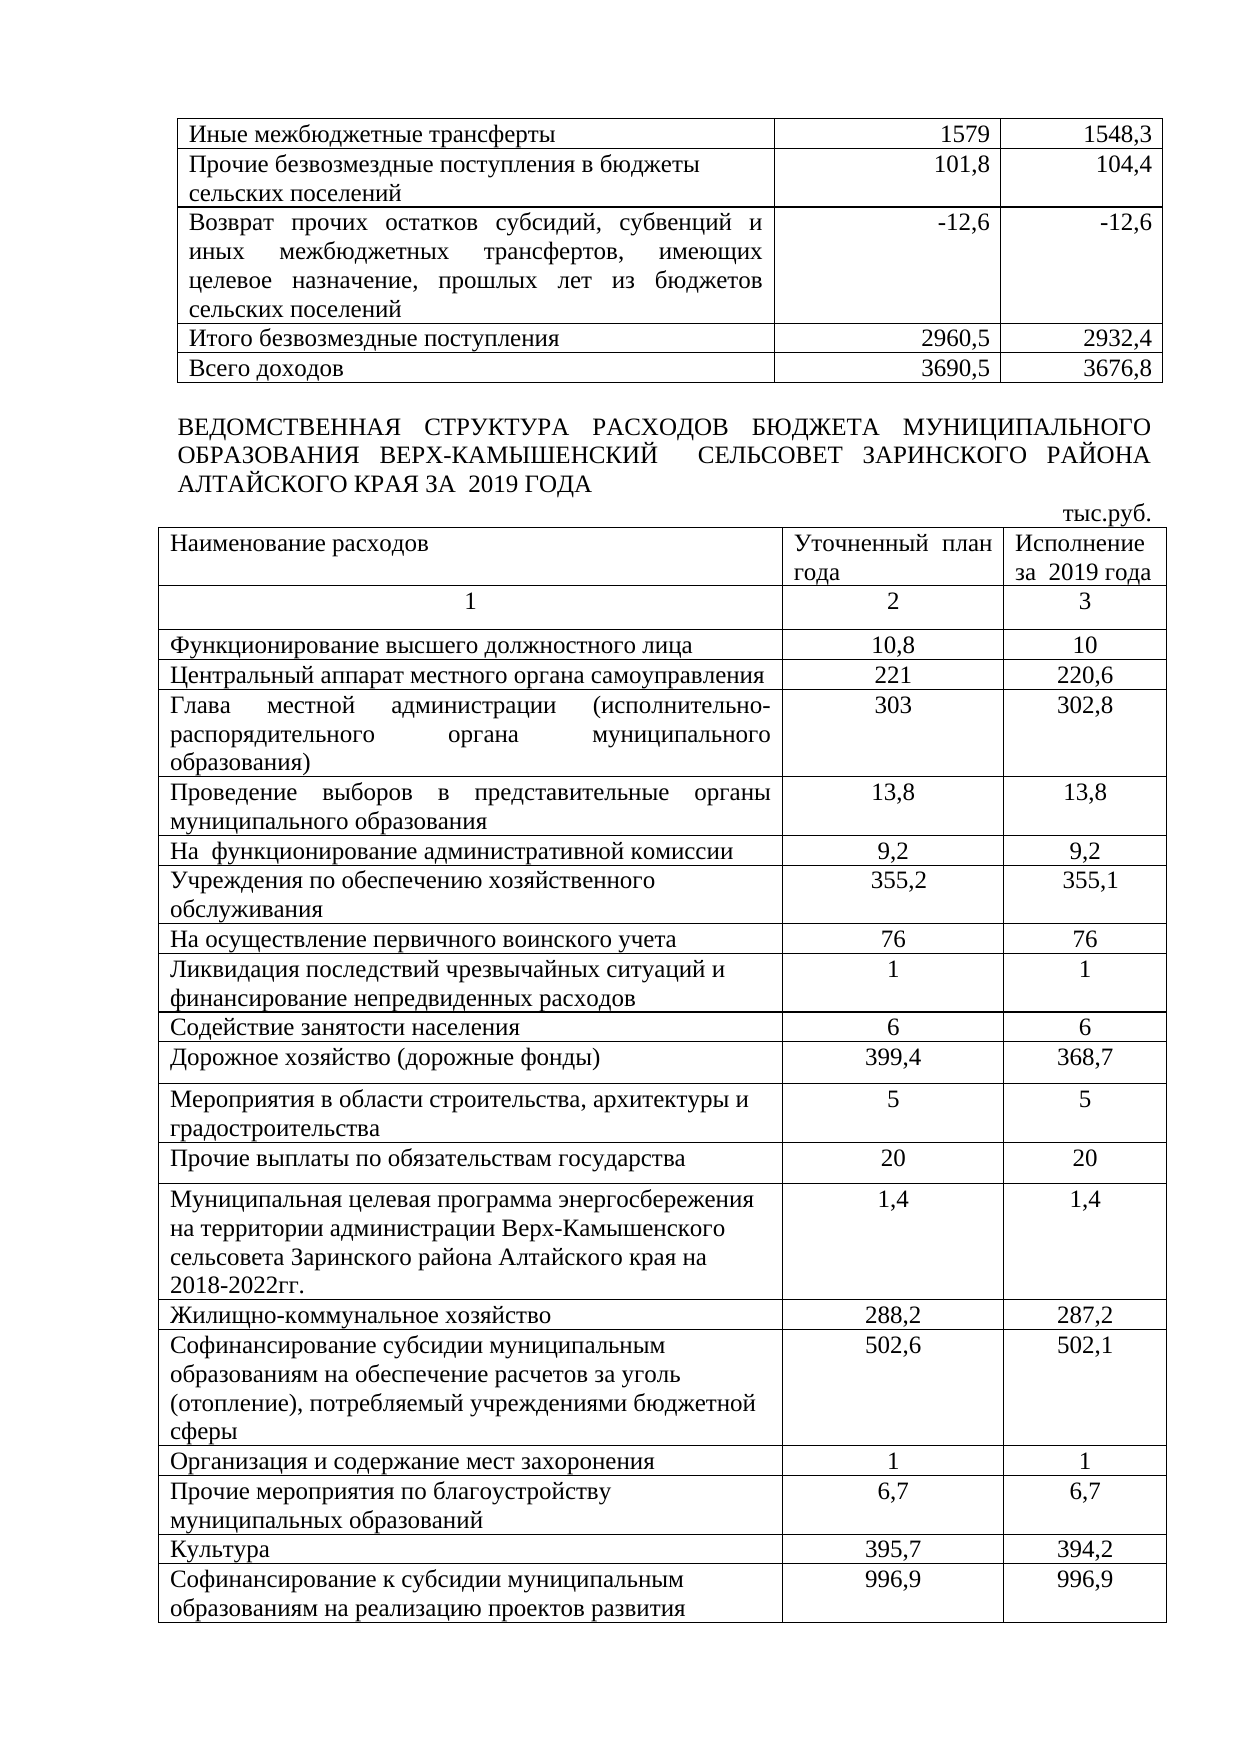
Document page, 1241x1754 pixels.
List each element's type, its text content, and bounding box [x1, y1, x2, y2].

table_cell Центральный аппарат местного органа самоуправления [159, 660, 782, 689]
table_cell 101,8 [775, 149, 1000, 206]
table_cell Всего доходов [178, 353, 774, 382]
table_cell 221 [783, 660, 1003, 689]
table_cell 3676,8 [1001, 353, 1162, 382]
table_cell Функционирование высшего должностного лица [159, 630, 782, 659]
table_cell 368,7 [1004, 1042, 1166, 1083]
table_cell 303 [783, 690, 1003, 776]
table_cell 395,7 [783, 1535, 1003, 1563]
table_cell 3 [1004, 586, 1166, 629]
table_cell 6,7 [1004, 1476, 1166, 1533]
table_cell Дорожное хозяйство (дорожные фонды) [159, 1042, 782, 1083]
table_cell 20 [1004, 1143, 1166, 1183]
table_cell Жилищно-коммунальное хозяйство [159, 1300, 782, 1329]
table_cell 355,2 [783, 866, 1003, 923]
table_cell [159, 1564, 782, 1622]
table_cell 2960,5 [775, 324, 1000, 352]
table_header Уточненный план года [783, 528, 1003, 585]
table_cell На функционирование административной комиссии [159, 836, 782, 864]
table_cell 1548,3 [1001, 119, 1162, 148]
table_cell 302,8 [1004, 690, 1166, 776]
table_cell 3690,5 [775, 353, 1000, 382]
table_cell 5 [783, 1084, 1003, 1142]
table_cell Муниципальная целевая программа энергосбережения на территории администрации Верх-Камышенского сельсовета Заринского района Алтайского края на 2018-2022гг. [159, 1184, 782, 1299]
table_cell 76 [1004, 924, 1166, 953]
table_cell 6 [783, 1013, 1003, 1041]
table_cell Культура [159, 1535, 782, 1563]
table_cell 1 [1004, 954, 1166, 1011]
table_cell 104,4 [1001, 149, 1162, 206]
table_cell Прочие выплаты по обязательствам государства [159, 1143, 782, 1183]
table_cell Проведение выборов в представительные органы муниципального образования [159, 777, 782, 835]
table_cell 2932,4 [1001, 324, 1162, 352]
table_cell 1,4 [1004, 1184, 1166, 1299]
table_cell Учреждения по обеспечению хозяйственного обслуживания [159, 866, 782, 923]
table_cell Содействие занятости населения [159, 1013, 782, 1041]
table_cell 9,2 [783, 836, 1003, 864]
table_cell 1 [159, 586, 782, 629]
table_cell Глава местной администрации (исполнительно-распорядительного органа муниципального образования) [159, 690, 782, 776]
table_cell Ликвидация последствий чрезвычайных ситуаций и финансирование непредвиденных расходов [159, 954, 782, 1011]
table_cell Организация и содержание мест захоронения [159, 1446, 782, 1475]
table_cell 394,2 [1004, 1535, 1166, 1563]
table_cell 355,1 [1004, 866, 1166, 923]
table_cell 1,4 [783, 1184, 1003, 1299]
table_cell 1 [783, 954, 1003, 1011]
table_cell 1579 [775, 119, 1000, 148]
table_cell 996,9 [783, 1564, 1003, 1622]
table_cell 1 [783, 1446, 1003, 1475]
table_cell 399,4 [783, 1042, 1003, 1083]
table_cell Иные межбюджетные трансферты [178, 119, 774, 148]
table_cell 13,8 [1004, 777, 1166, 835]
table_cell 6,7 [783, 1476, 1003, 1533]
table_cell 5 [1004, 1084, 1166, 1142]
table_cell 220,6 [1004, 660, 1166, 689]
table_cell 287,2 [1004, 1300, 1166, 1329]
table_cell 9,2 [1004, 836, 1166, 864]
text ВЕДОМСТВЕННАЯ СТРУКТУРА РАСХОДОВ БЮДЖЕТА МУНИЦИПАЛЬНОГО ОБРАЗОВАНИЯ ВЕРХ-КАМЫШЕНСКИЙ СЕЛЬСОВЕТ ЗАРИНСКОГО РАЙОНА АЛТАЙСКОГО КРАЯ ЗА 2019 ГОДА [177, 412, 1152, 498]
table_cell 6 [1004, 1013, 1166, 1041]
table_cell 502,1 [1004, 1330, 1166, 1445]
table_cell Мероприятия в области строительства, архитектуры и градостроительства [159, 1084, 782, 1142]
table_cell 2 [783, 586, 1003, 629]
table_cell 20 [783, 1143, 1003, 1183]
table_cell Итого безвозмездные поступления [178, 324, 774, 352]
table_cell 76 [783, 924, 1003, 953]
table_cell Софинансирование субсидии муниципальным образованиям на обеспечение расчетов за уголь (отопление), потребляемый учреждениями бюджетной сферы [159, 1330, 782, 1445]
table_cell Прочие мероприятия по благоустройству муниципальных образований [159, 1476, 782, 1533]
table_cell На осуществление первичного воинского учета [159, 924, 782, 953]
table_cell -12,6 [1001, 208, 1162, 322]
table_cell 1 [1004, 1446, 1166, 1475]
table_cell Возврат прочих остатков субсидий, субвенций и иных межбюджетных трансфертов, имеющих целевое назначение, прошлых лет из бюджетов сельских поселений [178, 208, 774, 322]
table_cell 10,8 [783, 630, 1003, 659]
table_cell 502,6 [783, 1330, 1003, 1445]
table_header Исполнение за 2019 года [1004, 528, 1166, 585]
table_cell 13,8 [783, 777, 1003, 835]
table_cell 996,9 [1004, 1564, 1166, 1622]
table_header Наименование расходов [159, 528, 782, 585]
table_cell Прочие безвозмездные поступления в бюджеты сельских поселений [178, 149, 774, 206]
table_cell 10 [1004, 630, 1166, 659]
table_cell -12,6 [775, 208, 1000, 322]
text тыс.руб. [177, 498, 1152, 527]
table_cell 288,2 [783, 1300, 1003, 1329]
